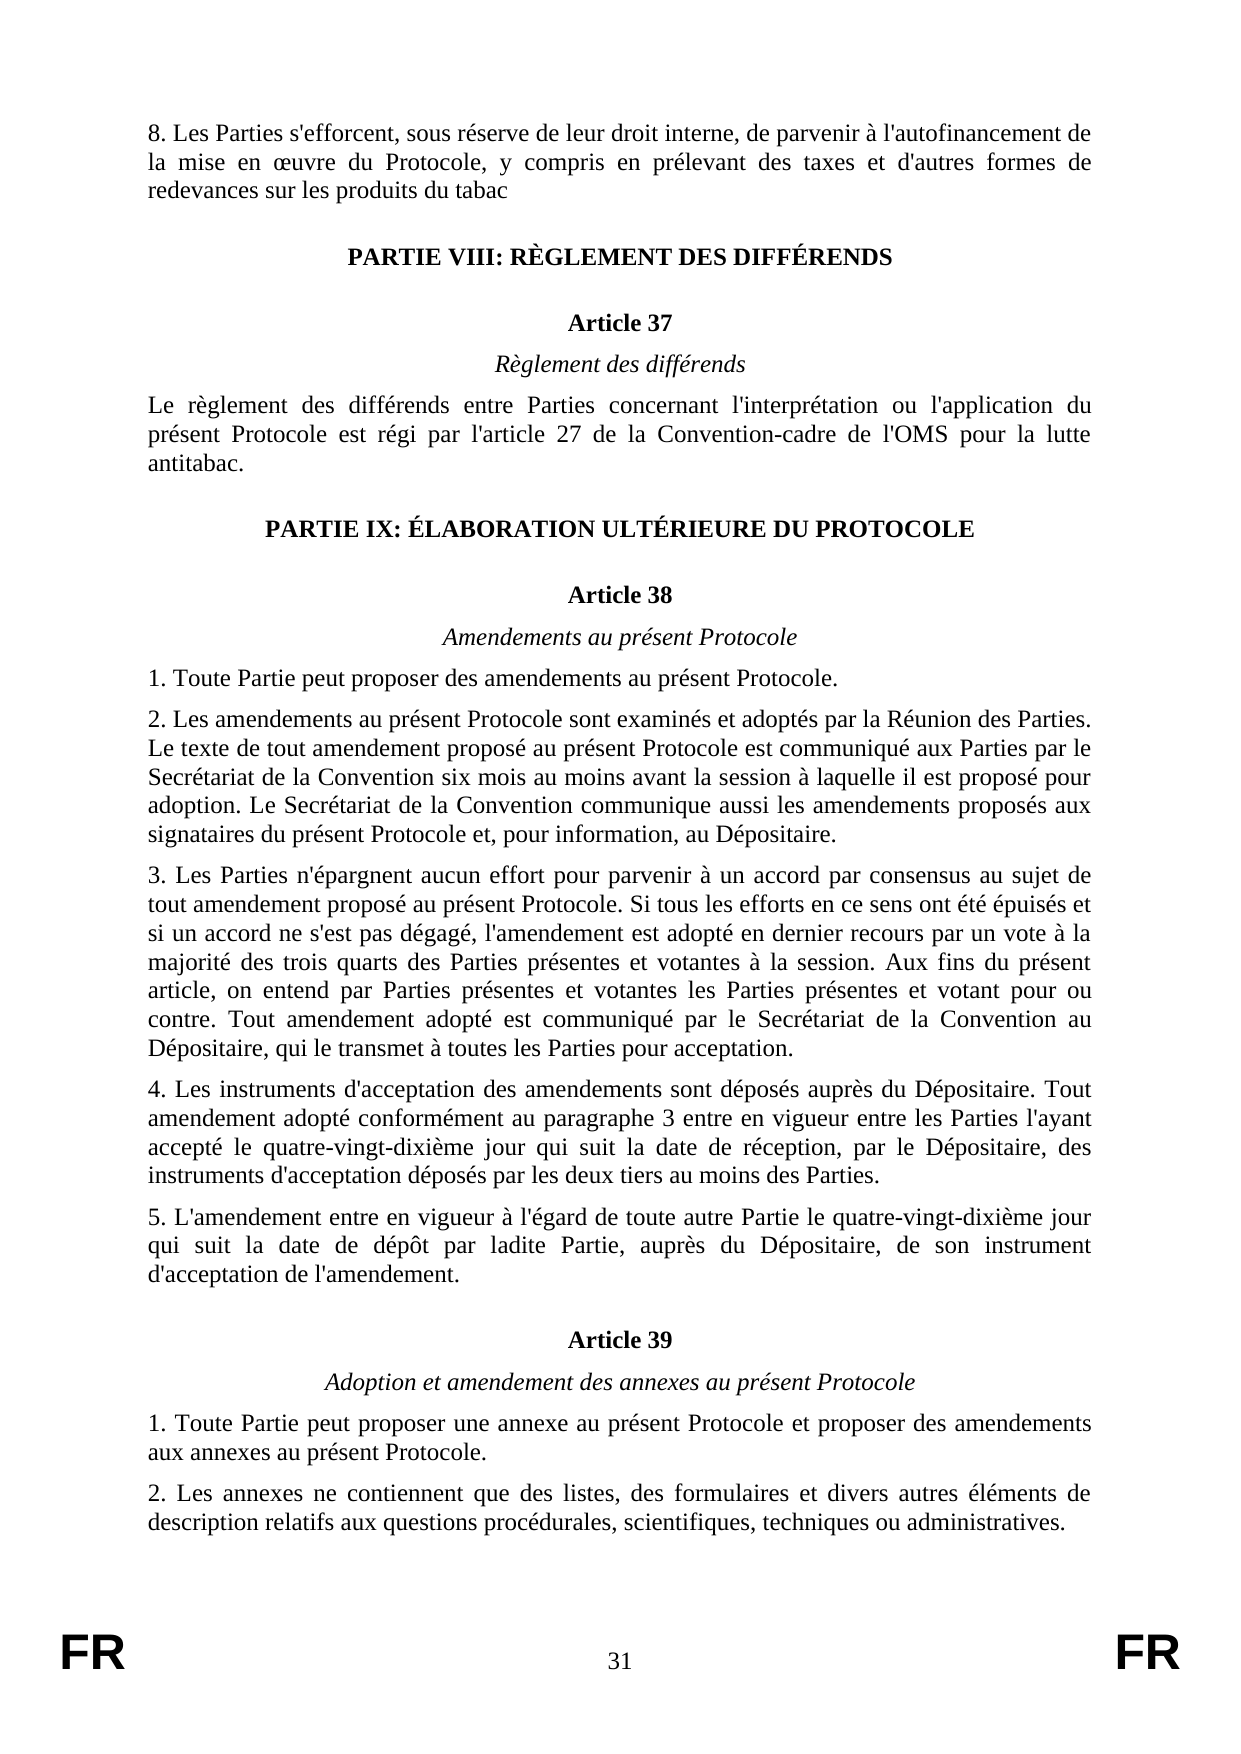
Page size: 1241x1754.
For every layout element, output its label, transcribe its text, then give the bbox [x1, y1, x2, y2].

text Article 37 [148, 308, 1093, 337]
text Le règlement des différends entre Parties concernant l'interprétation ou l'application du présent Protocole est régi par l'article 27 de la Convention-cadre de l'OMS pour la lutte antitabac. [148, 391, 1093, 477]
text 2. Les amendements au présent Protocole sont examinés et adoptés par la Réunion des Parties. Le texte de tout amendement proposé au présent Protocole est communiqué aux Parties par le Secrétariat de la Convention six mois au moins avant la session à laquelle il est proposé pour adoption. Le Secrétariat de la Convention communique aussi les amendements proposés aux signataires du présent Protocole et, pour information, au Dépositaire. [148, 704, 1093, 848]
text Règlement des différends [148, 349, 1093, 378]
text 2. Les annexes ne contiennent que des listes, des formulaires et divers autres éléments de description relatifs aux questions procédurales, scientifiques, techniques ou administratives. [148, 1478, 1093, 1536]
text 1. Toute Partie peut proposer des amendements au présent Protocole. [148, 663, 1093, 692]
text 1. Toute Partie peut proposer une annexe au présent Protocole et proposer des amendements aux annexes au présent Protocole. [148, 1408, 1093, 1466]
text 5. L'amendement entre en vigueur à l'égard de toute autre Partie le quatre-vingt-dixième jour qui suit la date de dépôt par ladite Partie, auprès du Dépositaire, de son instrument d'acceptation de l'amendement. [148, 1202, 1093, 1288]
text Adoption et amendement des annexes au présent Protocole [148, 1367, 1093, 1396]
text PARTIE VIII: RÈGLEMENT DES DIFFÉRENDS [148, 242, 1093, 271]
text 3. Les Parties n'épargnent aucun effort pour parvenir à un accord par consensus au sujet de tout amendement proposé au présent Protocole. Si tous les efforts en ce sens ont été épuisés et si un accord ne s'est pas dégagé, l'amendement est adopté en dernier recours par un vote à la majorité des trois quarts des Parties présentes et votantes à la session. Aux fins du présent article, on entend par Parties présentes et votantes les Parties présentes et votant pour ou contre. Tout amendement adopté est communiqué par le Secrétariat de la Convention au Dépositaire, qui le transmet à toutes les Parties pour acceptation. [148, 861, 1093, 1062]
text Amendements au présent Protocole [148, 622, 1093, 651]
text 4. Les instruments d'acceptation des amendements sont déposés auprès du Dépositaire. Tout amendement adopté conformément au paragraphe 3 entre en vigueur entre les Parties l'ayant accepté le quatre-vingt-dixième jour qui suit la date de réception, par le Dépositaire, des instruments d'acceptation déposés par les deux tiers au moins des Parties. [148, 1074, 1093, 1189]
text PARTIE IX: ÉLABORATION ULTÉRIEURE DU PROTOCOLE [148, 514, 1093, 543]
text Article 38 [148, 581, 1093, 609]
text 8. Les Parties s'efforcent, sous réserve de leur droit interne, de parvenir à l'autofinancement de la mise en œuvre du Protocole, y compris en prélevant des taxes et d'autres formes de redevances sur les produits du tabac [148, 118, 1093, 204]
text Article 39 [148, 1326, 1093, 1354]
